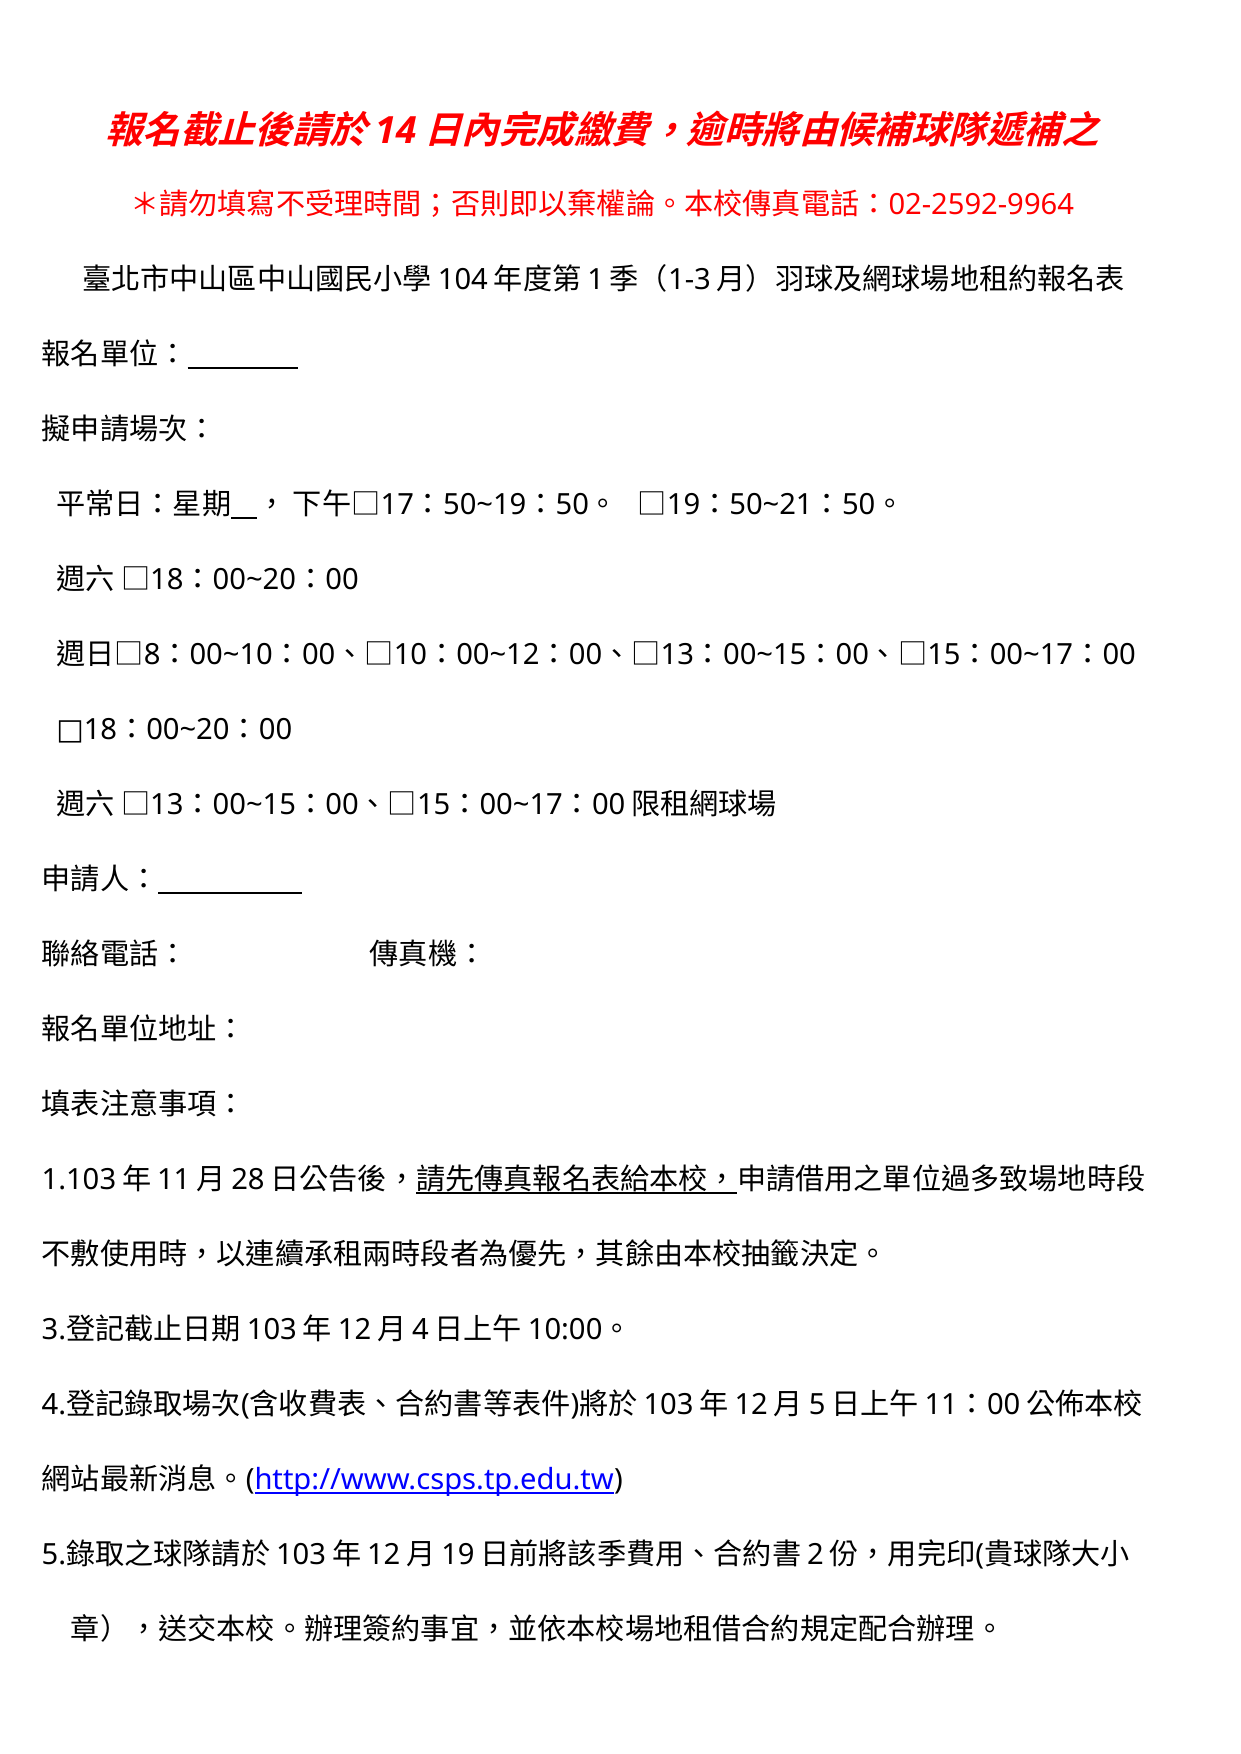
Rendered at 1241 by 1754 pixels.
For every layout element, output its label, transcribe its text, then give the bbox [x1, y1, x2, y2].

text □18：00~20：00 [41, 689, 1165, 764]
text 報名單位： [41, 314, 1165, 389]
text 申請人： [41, 839, 1165, 914]
text 報名單位地址： [41, 989, 1165, 1064]
text 5.錄取之球隊請於103年12月19日前將該季費用、合約書2份，用完印(貴球隊大小章），送交本校。辦理簽約事宜，並依本校場地租借合約規定配合辦理。 [41, 1514, 1165, 1664]
text 週六 □18：00~20：00 [56, 539, 1165, 614]
text 平常日：星期 ， 下午□17：50~19：50。 □19：50~21：50。 [56, 464, 1165, 539]
text ＊請勿填寫不受理時間；否則即以棄權論。本校傳真電話：02-2592-9964 [0, 164, 1240, 239]
text 週日□8：00~10：00、□10：00~12：00、□13：00~15：00、□15：00~17：00 [41, 614, 1165, 689]
text 1.103年11月28日公告後，請先傳真報名表給本校，申請借用之單位過多致場地時段不敷使用時，以連續承租兩時段者為優先，其餘由本校抽籤決定。 [41, 1139, 1165, 1289]
text 3.登記截止日期103年12月4日上午10:00。 [41, 1289, 1165, 1364]
text 擬申請場次： [41, 389, 1165, 464]
text 臺北市中山區中山國民小學104年度第1季（1-3月）羽球及網球場地租約報名表 [41, 239, 1165, 314]
text 週六 □13：00~15：00、□15：00~17：00限租網球場 [56, 764, 1165, 839]
text 聯絡電話： 傳真機： [41, 914, 1165, 989]
text 報名截止後請於14日內完成繳費，逾時將由候補球隊遞補之 [0, 89, 1240, 164]
text 填表注意事項： [41, 1064, 1165, 1139]
text 4.登記錄取場次(含收費表、合約書等表件)將於103年12月5日上午11：00公佈本校網站最新消息。(http://www.csps.tp.edu.tw) [41, 1364, 1165, 1514]
